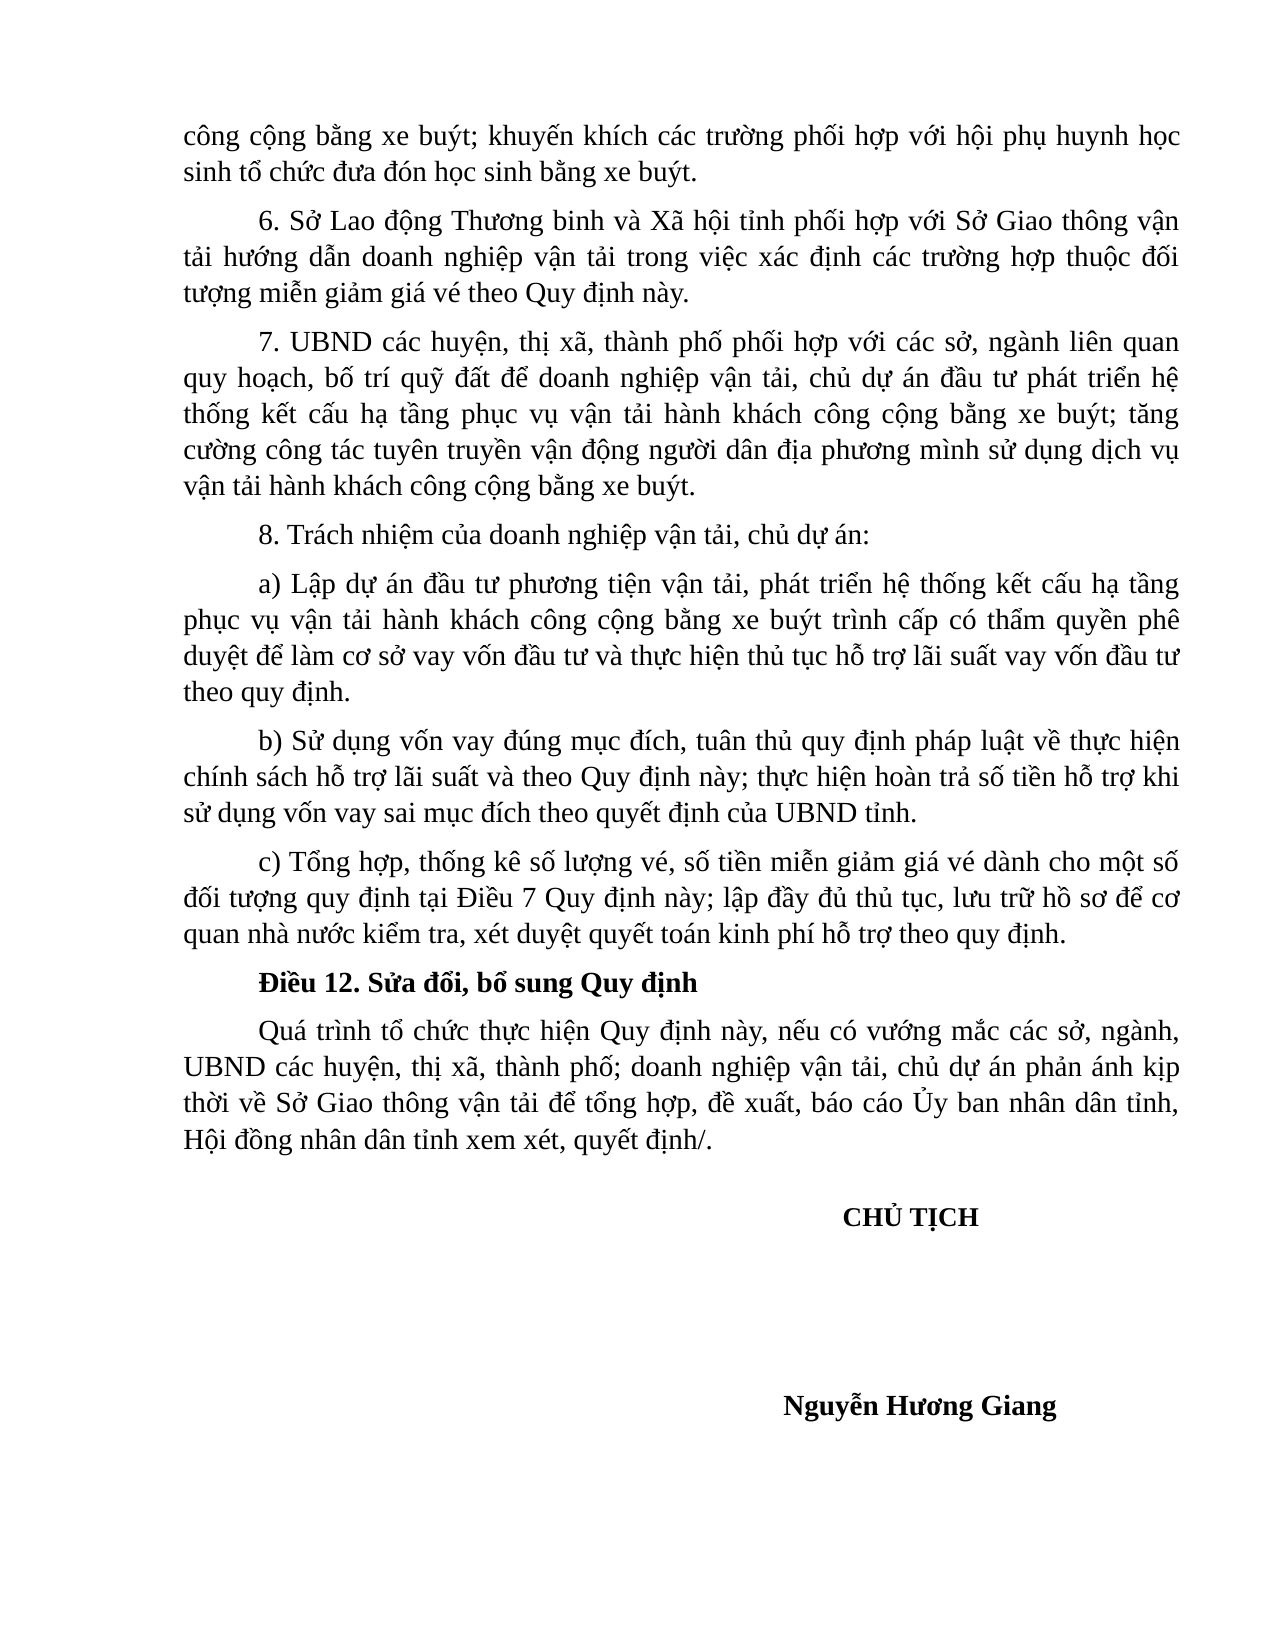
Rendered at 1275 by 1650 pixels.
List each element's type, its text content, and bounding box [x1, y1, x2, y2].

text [183, 118, 1181, 188]
text 6. Sở Lao động Thương binh và Xã hội tỉnh phối hợp với Sở Giao thông vận tải hướng dẫn doanh nghiệp vận tải trong việc xác định các trường hợp thuộc đối tượng miễn giảm giá vé theo Quy định này. [183, 203, 1181, 309]
text c) Tổng hợp, thống kê số lượng vé, số tiền miễn giảm giá vé dành cho một số đối tượng quy định tại Điều 7 Quy định này; lập đầy đủ thủ tục, lưu trữ hồ sơ để cơ quan nhà nước kiểm tra, xét duyệt quyết toán kinh phí hỗ trợ theo quy định. [183, 844, 1181, 949]
text Quá trình tổ chức thực hiện Quy định này, nếu có vướng mắc các sở, ngành, UBND các huyện, thị xã, thành phố; doanh nghiệp vận tải, chủ dự án phản ánh kịp thời về Sở Giao thông vận tải để tổng hợp, đề xuất, báo cáo Ủy ban nhân dân tỉnh, Hội đồng nhân dân tỉnh xem xét, quyết định/. [183, 1013, 1181, 1155]
text CHỦ TỊCH [633, 1202, 1181, 1233]
text Nguyễn Hương Giang [708, 1388, 1181, 1422]
text 7. UBND các huyện, thị xã, thành phố phối hợp với các sở, ngành liên quan quy hoạch, bố trí quỹ đất để doanh nghiệp vận tải, chủ dự án đầu tư phát triển hệ thống kết cấu hạ tầng phục vụ vận tải hành khách công cộng bằng xe buýt; tăng cường công tác tuyên truyền vận động người dân địa phương mình sử dụng dịch vụ vận tải hành khách công cộng bằng xe buýt. [183, 324, 1181, 502]
text Điều 12. Sửa đổi, bổ sung Quy định [183, 965, 1181, 998]
text b) Sử dụng vốn vay đúng mục đích, tuân thủ quy định pháp luật về thực hiện chính sách hỗ trợ lãi suất và theo Quy định này; thực hiện hoàn trả số tiền hỗ trợ khi sử dụng vốn vay sai mục đích theo quyết định của UBND tỉnh. [183, 723, 1181, 829]
text 8. Trách nhiệm của doanh nghiệp vận tải, chủ dự án: [183, 517, 1181, 551]
text a) Lập dự án đầu tư phương tiện vận tải, phát triển hệ thống kết cấu hạ tầng phục vụ vận tải hành khách công cộng bằng xe buýt trình cấp có thẩm quyền phê duyệt để làm cơ sở vay vốn đầu tư và thực hiện thủ tục hỗ trợ lãi suất vay vốn đầu tư theo quy định. [183, 566, 1181, 708]
